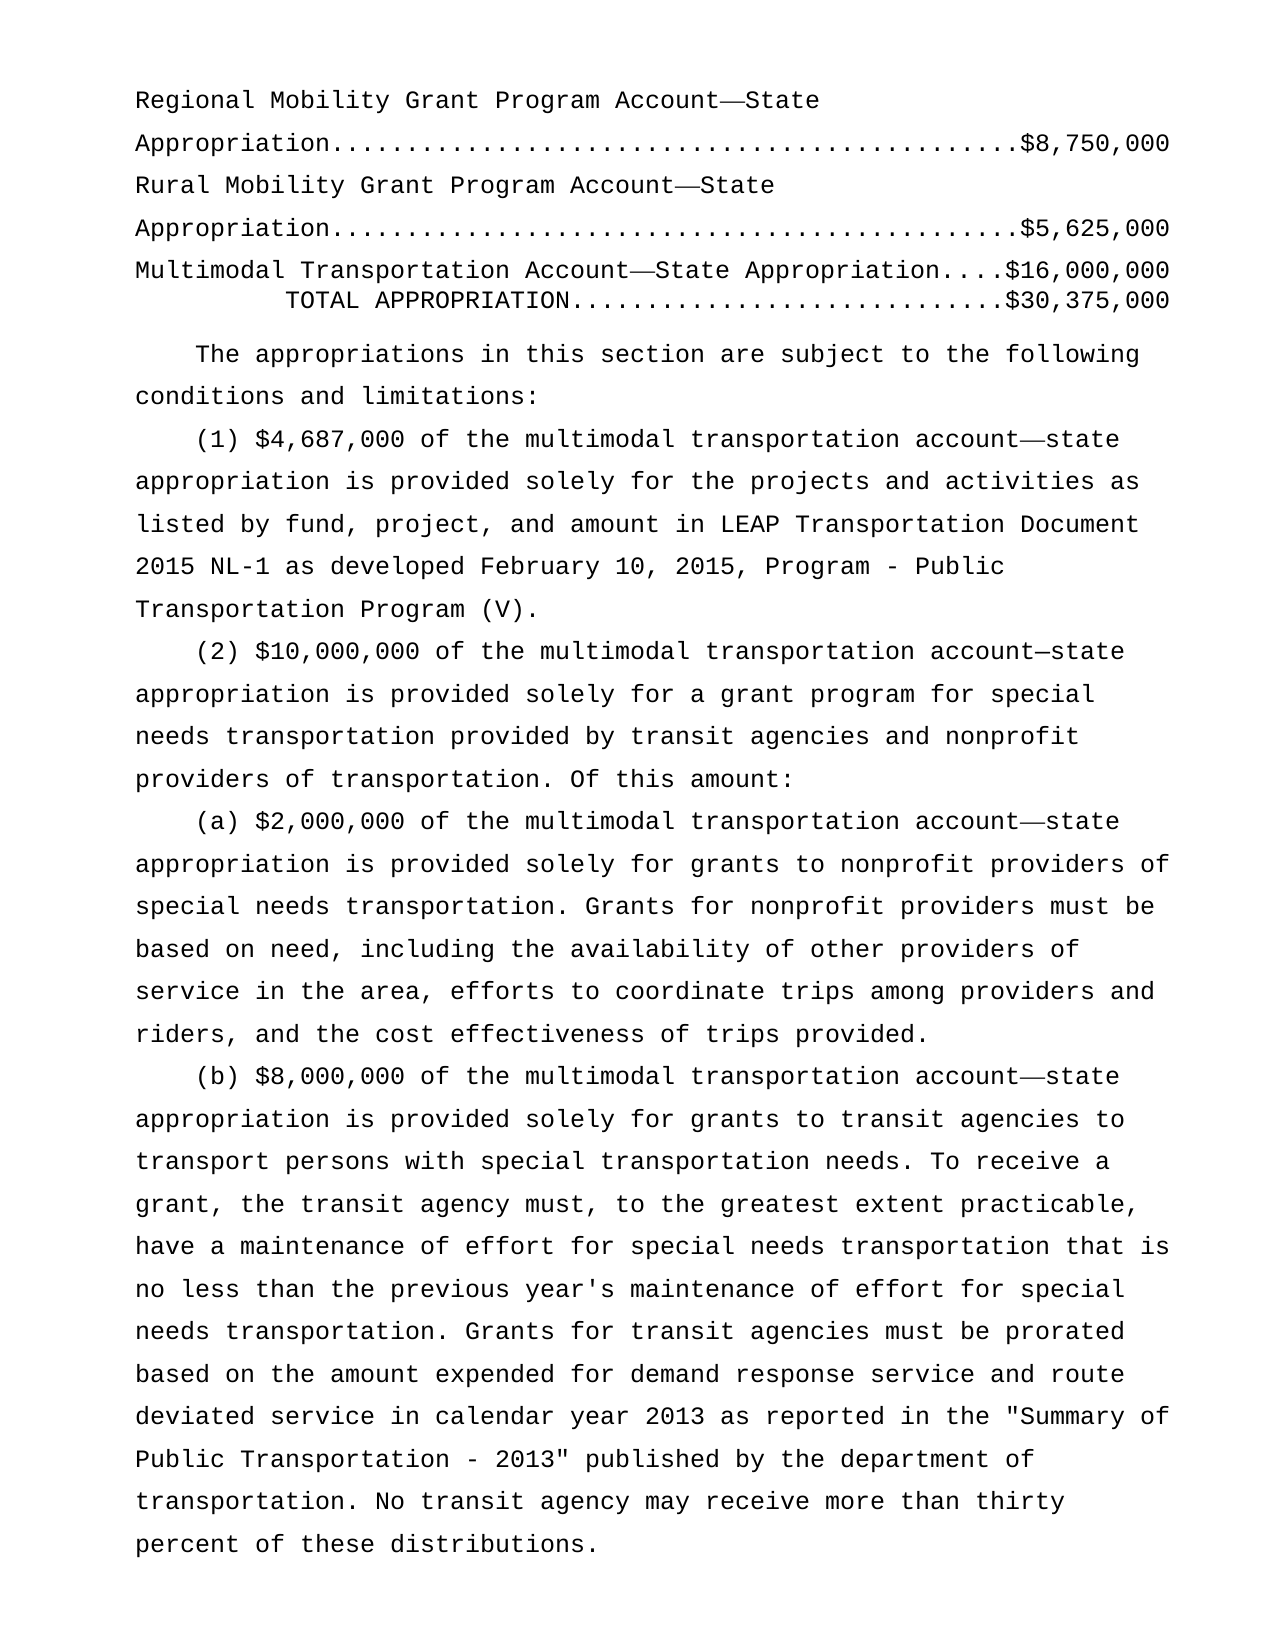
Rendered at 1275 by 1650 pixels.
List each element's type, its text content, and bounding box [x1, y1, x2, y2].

text TOTAL APPROPRIATION $30,375,000 [135, 287, 1170, 316]
text The appropriations in this section are subject to the following conditions and limitations: [135, 328, 1170, 413]
text Rural Mobility Grant Program Account—State [135, 160, 1170, 202]
text (b) $8,000,000 of the multimodal transportation account—state appropriation is provided solely for grants to transit agencies to transport persons with special transportation needs. To receive a grant, the transit agency must, to the greatest extent practicable, have a maintenance of effort for special needs transportation that is no less than the previous year's maintenance of effort for special needs transportation. Grants for transit agencies must be prorated based on the amount expended for demand response service and route deviated service in calendar year 2013 as reported in the "Summary of Public Transportation - 2013" published by the department of transportation. No transit agency may receive more than thirty percent of these distributions. [135, 1051, 1170, 1561]
text (1) $4,687,000 of the multimodal transportation account—state appropriation is provided solely for the projects and activities as listed by fund, project, and amount in LEAP Transportation Document 2015 NL-1 as developed February 10, 2015, Program - Public Transportation Program (V). [135, 413, 1170, 626]
text Appropriation $8,750,000 [135, 117, 1170, 160]
text (2) $10,000,000 of the multimodal transportation account—state appropriation is provided solely for a grant program for special needs transportation provided by transit agencies and nonprofit providers of transportation. Of this amount: [135, 626, 1170, 796]
text Regional Mobility Grant Program Account—State [135, 75, 1170, 117]
text Appropriation $5,625,000 [135, 202, 1170, 245]
text (a) $2,000,000 of the multimodal transportation account—state appropriation is provided solely for grants to nonprofit providers of special needs transportation. Grants for nonprofit providers must be based on need, including the availability of other providers of service in the area, efforts to coordinate trips among providers and riders, and the cost effectiveness of trips provided. [135, 796, 1170, 1051]
text Multimodal Transportation Account—State Appropriation $16,000,000 [135, 245, 1170, 287]
